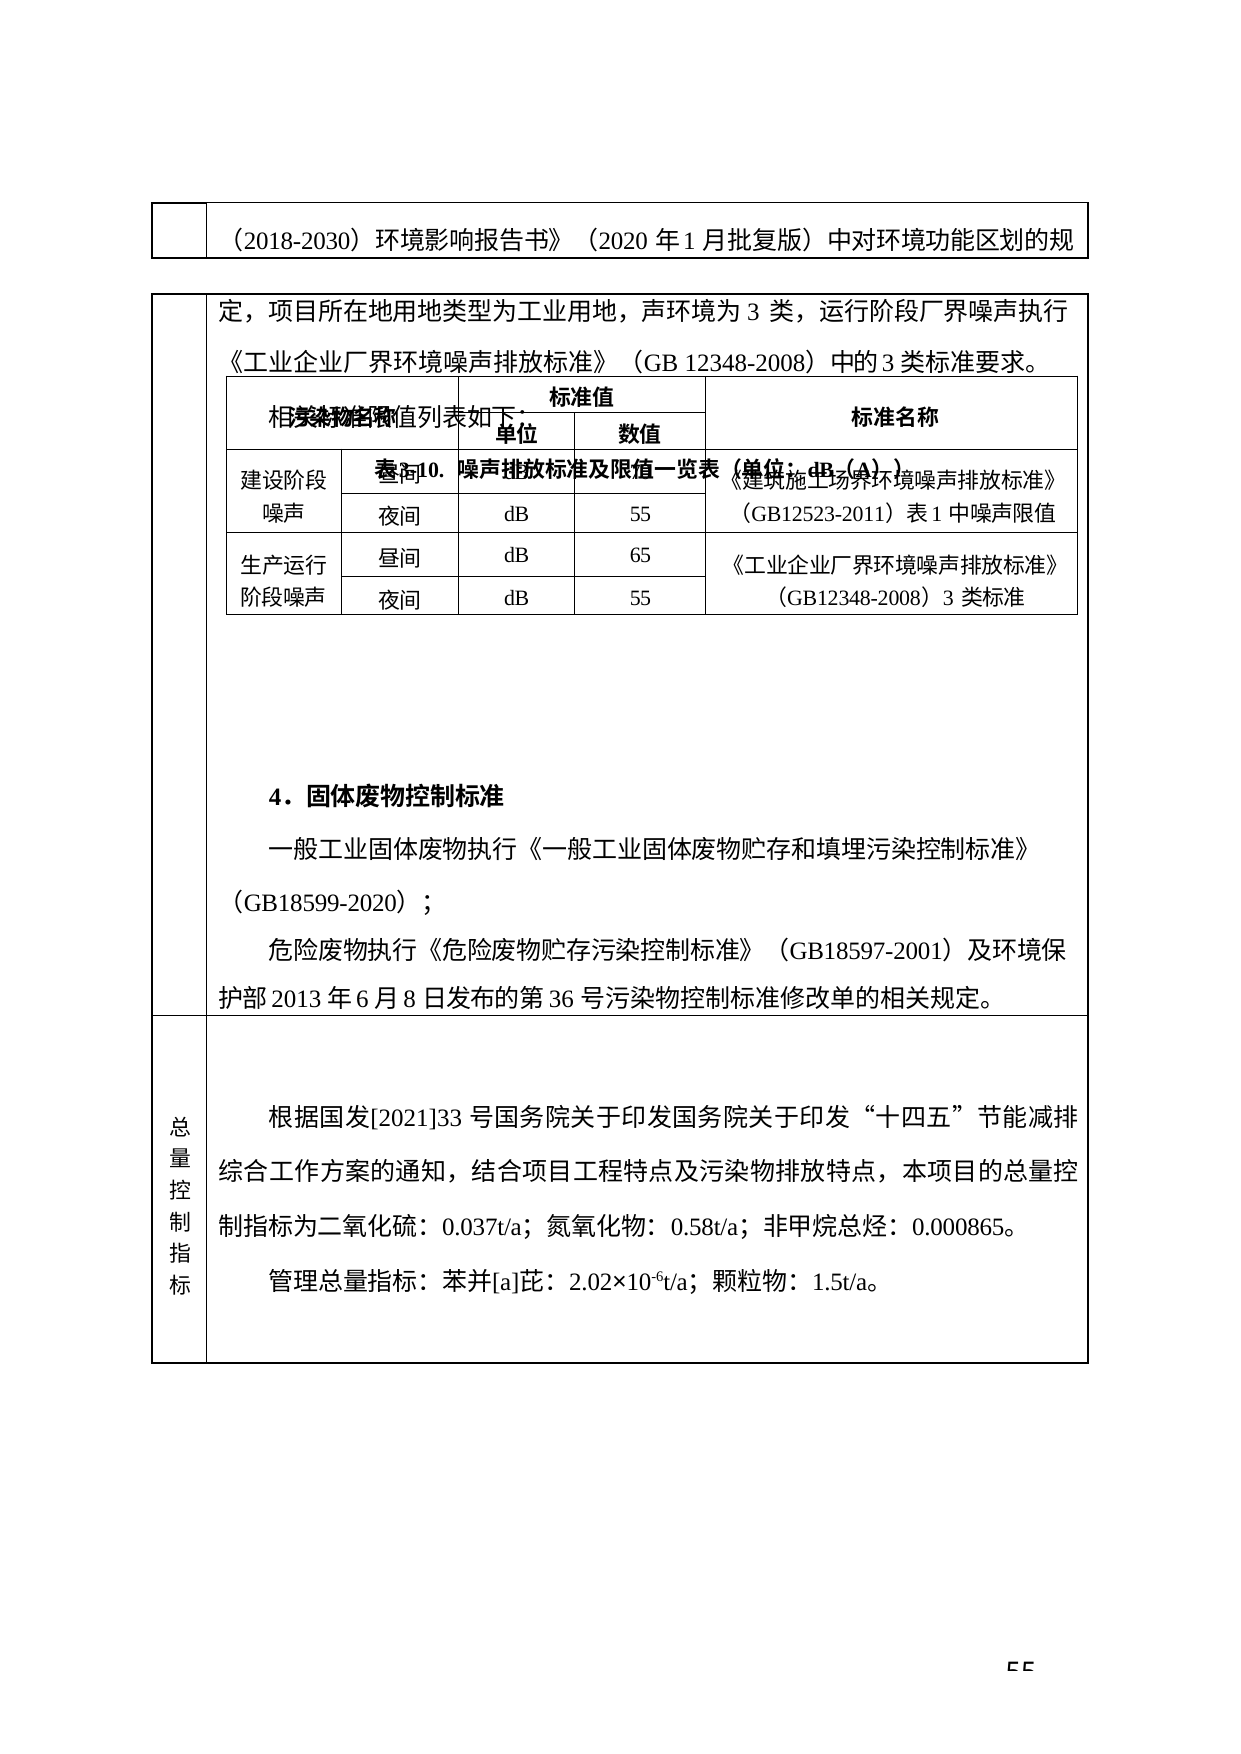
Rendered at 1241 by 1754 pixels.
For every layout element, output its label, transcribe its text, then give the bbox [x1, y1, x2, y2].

table_cell 根据国发[2021]33 号国务院关于印发国务院关于印发“十四五”节能减排综合工作方案的通知，结合项目工程特点及污染物排放特点，本项目的总量控制指标为二氧化硫：0.037t/a；氮氧化物：0.58t/a；非甲烷总烃：0.000865。 管理总量指标：苯并[a]芘：2.02×10-6t/a；颗粒物：1.5t/a。 [207, 1016, 1087, 1362]
table_cell 总量控制指标 [153, 1016, 206, 1362]
table_header [153, 295, 206, 1015]
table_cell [207, 203, 1087, 257]
table_header 定，项目所在地用地类型为工业用地，声环境为 3 类，运行阶段厂界噪声执行 《工业企业厂界环境噪声排放标准》（GB 12348-2008）中的 3 类标准要求。相关标准限值列表如下： 表 3-10. 噪声排放标准及限值一览表（单位：dB（A）） 4．固体废物控制标准 一般工业固体废物执行《一般工业固体废物贮存和填埋污染控制标准》 （GB18599-2020）； 危险废物执行《危险废物贮存污染控制标准》（GB18597-2001）及环境保护部 2013 年 6 月 8 日发布的第 36 号污染物控制标准修改单的相关规定。 [207, 295, 1087, 1015]
